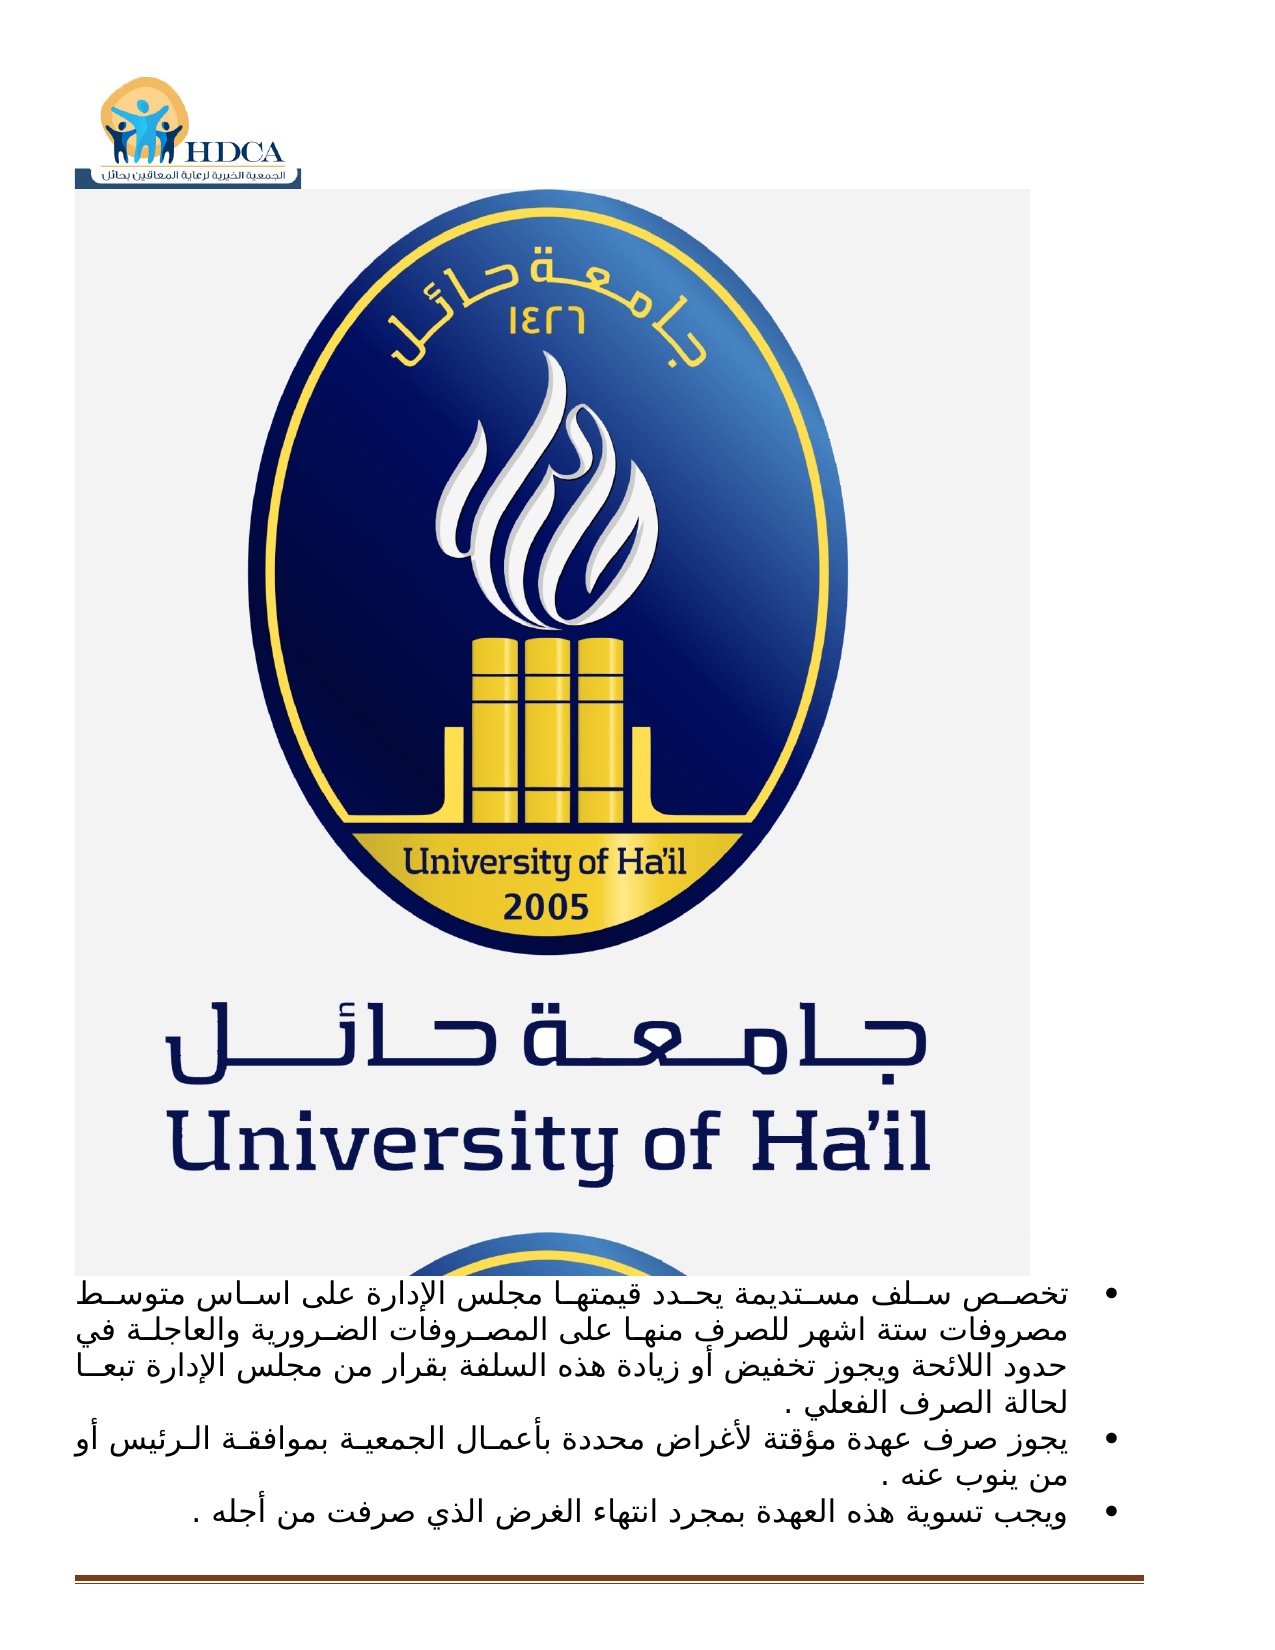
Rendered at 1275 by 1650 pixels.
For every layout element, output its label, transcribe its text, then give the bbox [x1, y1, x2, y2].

list تخصص سلف مستديمة يحدد قيمتها مجلس الإدارة على اساس متوسط مصروفات ستة اشهر للصرف منها على المصروفات الضرورية والعاجلة في حدود اللائحة ويجوز تخفيض أو زيادة هذه السلفة بقرار من مجلس الإدارة تبعا لحالة الصرف الفعلي . [75, 1275, 1106, 1420]
picture [74, 75, 1031, 1276]
list يجوز صرف عهدة مؤقتة لأغراض محددة بأعمال الجمعية بموافقة الرئيس أو من ينوب عنه . [75, 1420, 1106, 1493]
list ويجب تسوية هذه العهدة بمجرد انتهاء الغرض الذي صرفت من أجله . [75, 1493, 1106, 1529]
